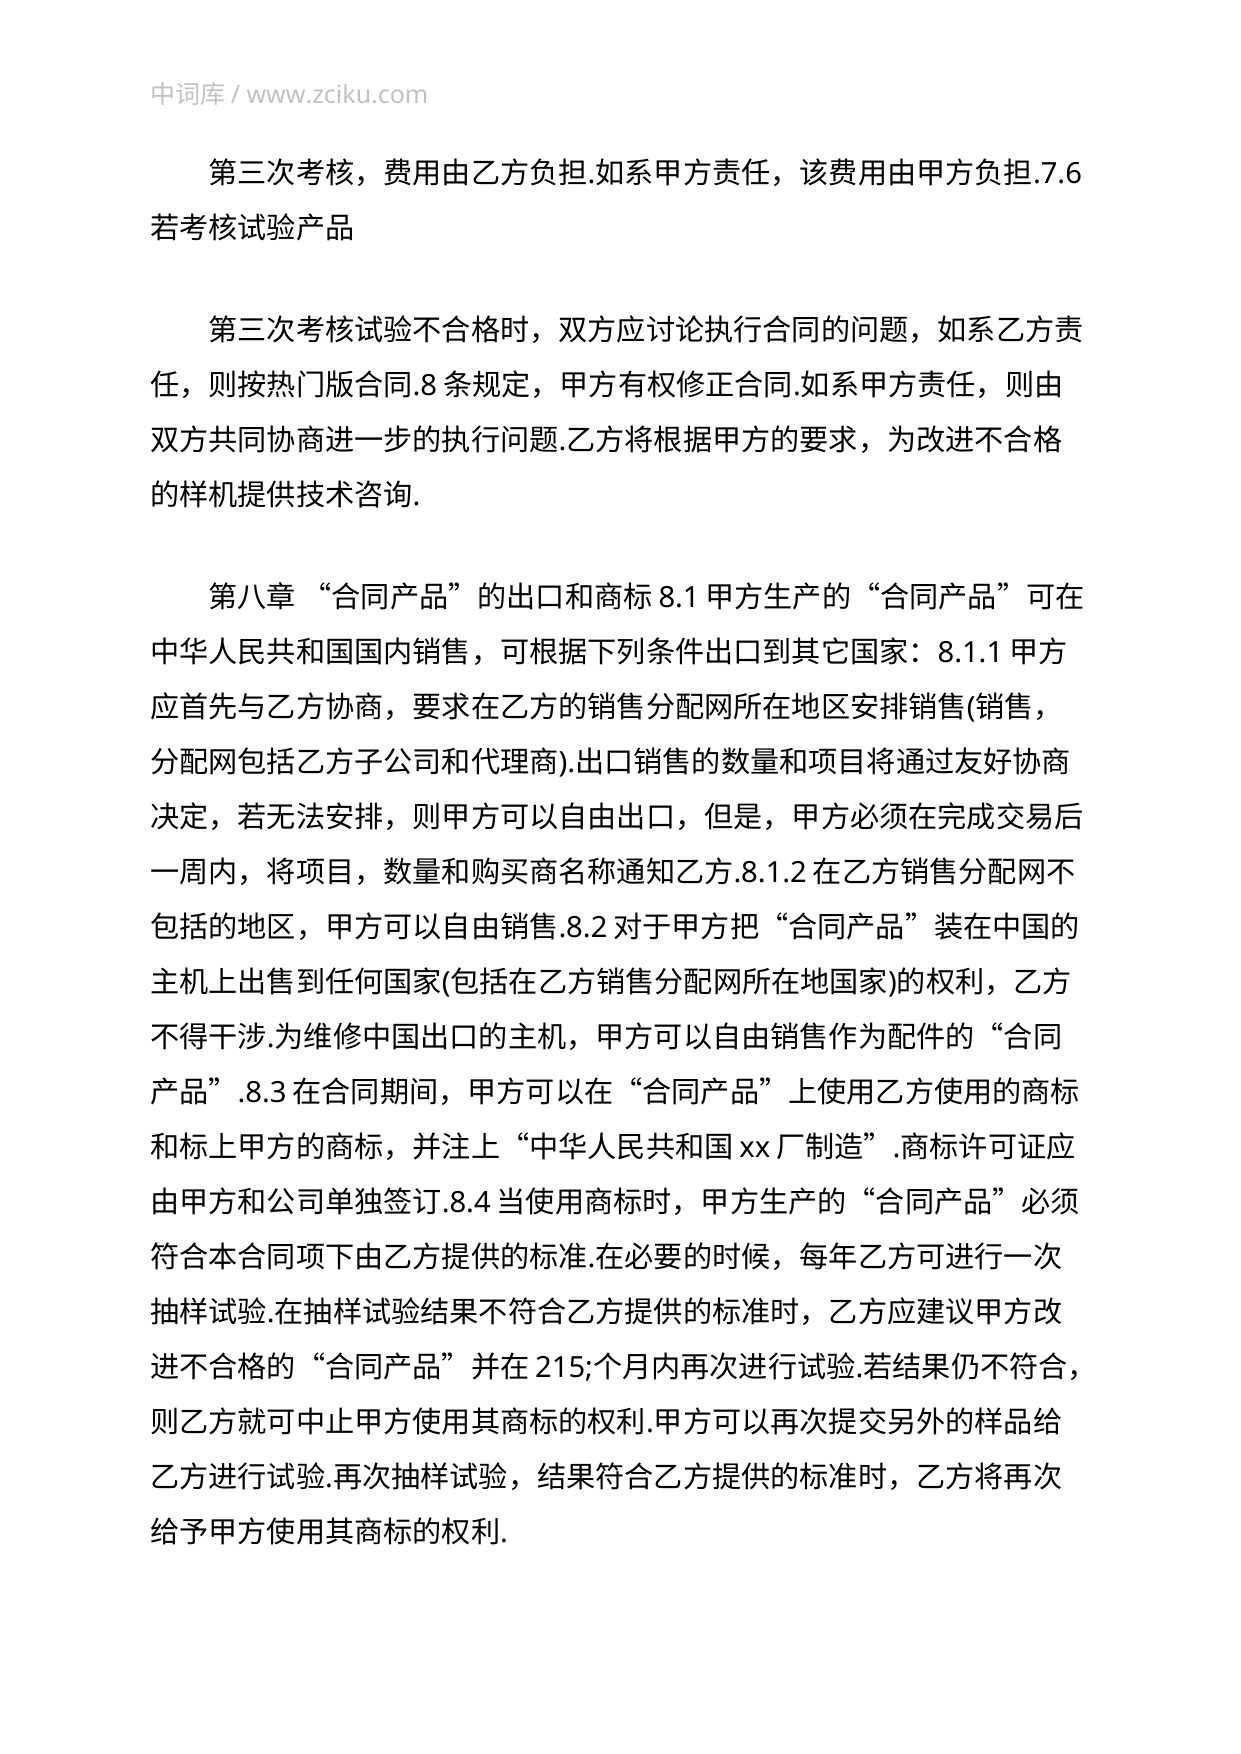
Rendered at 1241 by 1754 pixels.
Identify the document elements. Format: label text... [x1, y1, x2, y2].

text 第三次考核，费用由乙方负担.如系甲方责任，该费用由甲方负担.7.6若考核试验产品 [150, 150, 1090, 247]
text 第三次考核试验不合格时，双方应讨论执行合同的问题，如系乙方责任，则按热门版合同.8条规定，甲方有权修正合同.如系甲方责任，则由双方共同协商进一步的执行问题.乙方将根据甲方的要求，为改进不合格的样机提供技术咨询. [150, 307, 1090, 514]
text 第八章 “合同产品”的出口和商标8.1甲方生产的“合同产品”可在中华人民共和国国内销售，可根据下列条件出口到其它国家：8.1.1甲方应首先与乙方协商，要求在乙方的销售分配网所在地区安排销售(销售，分配网包括乙方子公司和代理商).出口销售的数量和项目将通过友好协商决定，若无法安排，则甲方可以自由出口，但是，甲方必须在完成交易后一周内，将项目，数量和购买商名称通知乙方.8.1.2在乙方销售分配网不包括的地区，甲方可以自由销售.8.2对于甲方把“合同产品”装在中国的主机上出售到任何国家(包括在乙方销售分配网所在地国家)的权利，乙方不得干涉.为维修中国出口的主机，甲方可以自由销售作为配件的“合同产品”.8.3在合同期间，甲方可以在“合同产品”上使用乙方使用的商标和标上甲方的商标，并注上“中华人民共和国xx厂制造”.商标许可证应由甲方和公司单独签订.8.4当使用商标时，甲方生产的“合同产品”必须符合本合同项下由乙方提供的标准.在必要的时候，每年乙方可进行一次抽样试验.在抽样试验结果不符合乙方提供的标准时，乙方应建议甲方改进不合格的“合同产品”并在215;个月内再次进行试验.若结果仍不符合，则乙方就可中止甲方使用其商标的权利.甲方可以再次提交另外的样品给乙方进行试验.再次抽样试验，结果符合乙方提供的标准时，乙方将再次给予甲方使用其商标的权利. [150, 574, 1090, 1551]
